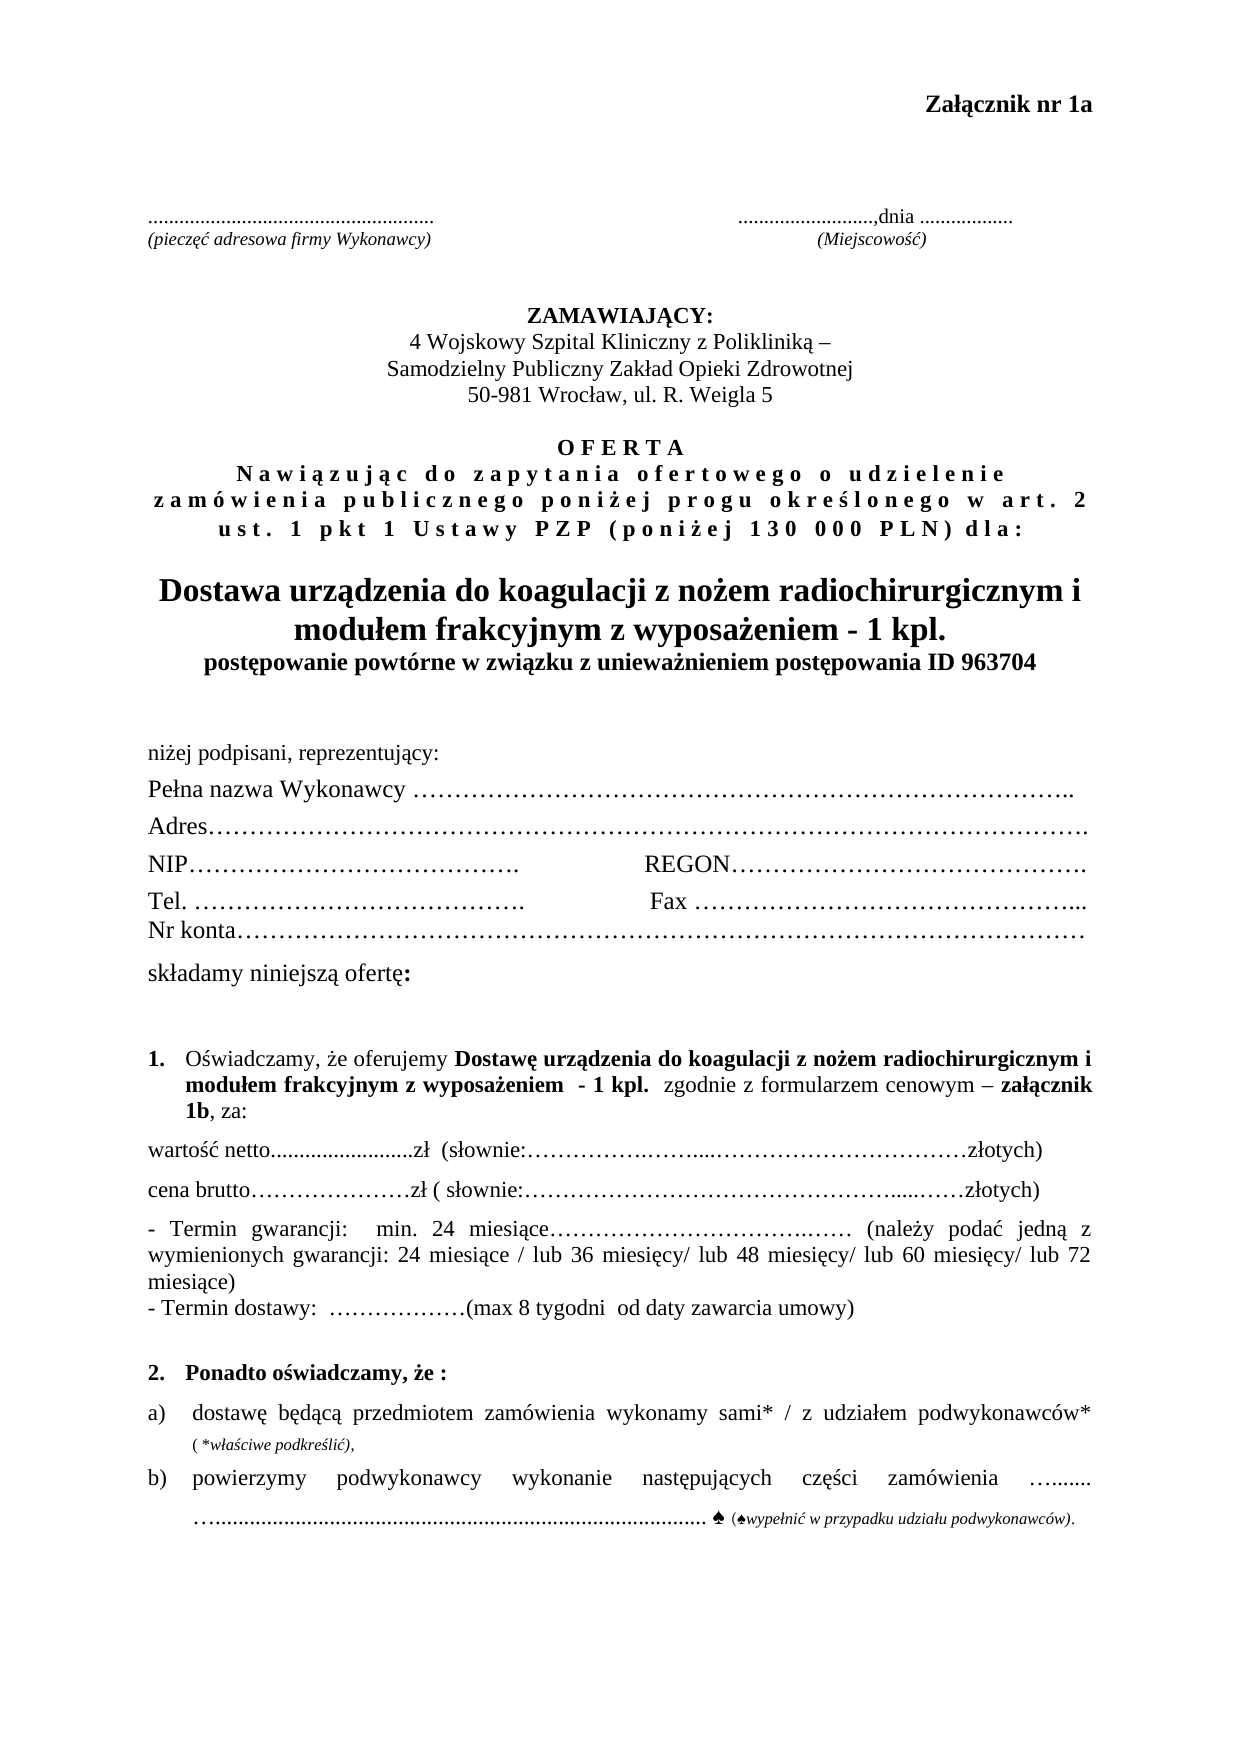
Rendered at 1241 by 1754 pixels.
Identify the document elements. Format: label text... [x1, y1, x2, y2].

list dostawę będącą przedmiotem zamówienia wykonamy sami* / z udziałem podwykonawców* ( *właściwe podkreślić), [148, 1399, 1093, 1454]
text składamy niniejszą ofertę: [148, 958, 1093, 987]
text Nawiązując do zapytania ofertowego o udzielenie zamówienia publicznego poniżej progu określonego w art. 2 ust. 1 pkt 1 Ustawy PZP (poniżej 130 000 PLN) dla: [148, 460, 1093, 542]
text Nr konta………………………………………………………………………………………… [148, 915, 1093, 944]
text (pieczęć adresowa firmy Wykonawcy) (Miejscowość) [148, 228, 1093, 249]
text Dostawa urządzenia do koagulacji z nożem radiochirurgicznym i modułem frakcyjnym z wyposażeniem - 1 kpl. postępowanie powtórne w związku z unieważnieniem postępowania ID 963704 [148, 571, 1093, 676]
list powierzymy podwykonawcy wykonanie następujących części zamówienia …....... …...................................................................................... ♠ (♠wypełnić w przypadku udziału podwykonawców). [148, 1463, 1093, 1530]
text - Termin dostawy: ………………(max 8 tygodni od daty zawarcia umowy) [148, 1294, 1093, 1321]
text ZAMAWIAJĄCY: [148, 302, 1093, 328]
text - Termin gwarancji: min. 24 miesiące…………………………….…… (należy podać jedną z wymienionych gwarancji: 24 miesiące / lub 36 miesięcy/ lub 48 miesięcy/ lub 60 miesięcy/ lub 72 miesiące) [148, 1215, 1093, 1294]
text niżej podpisani, reprezentujący: [148, 739, 1093, 765]
list Ponadto oświadczamy, że : [148, 1359, 1093, 1386]
text Adres……………………………………………………………………………………………. [148, 803, 1093, 840]
text ....................................................... ..........................,dnia .................. [148, 204, 1093, 228]
text NIP…………………………………. REGON……………………………………. [148, 840, 1093, 878]
text OFERTA [148, 434, 1093, 460]
text wartość netto.........................zł (słownie:…………….……....……………………………złotych) [148, 1136, 1093, 1162]
text Samodzielny Publiczny Zakład Opieki Zdrowotnej [148, 355, 1093, 381]
text Tel. …………………………………. Fax ………………………………………... [148, 878, 1093, 915]
text 50-981 Wrocław, ul. R. Weigla 5 [148, 381, 1093, 407]
text 4 Wojskowy Szpital Kliniczny z Polikliniką – [148, 328, 1093, 355]
text Pełna nazwa Wykonawcy …………………………………………………………………….. [148, 765, 1093, 803]
text cena brutto…………………zł ( słownie:………………………………………….....……złotych) [148, 1176, 1093, 1202]
text Załącznik nr 1a [148, 89, 1093, 117]
list Oświadczamy, że oferujemy Dostawę urządzenia do koagulacji z nożem radiochirurgicznym i modułem frakcyjnym z wyposażeniem - 1 kpl. zgodnie z formularzem cenowym – załącznik 1b, za: [148, 1044, 1093, 1124]
